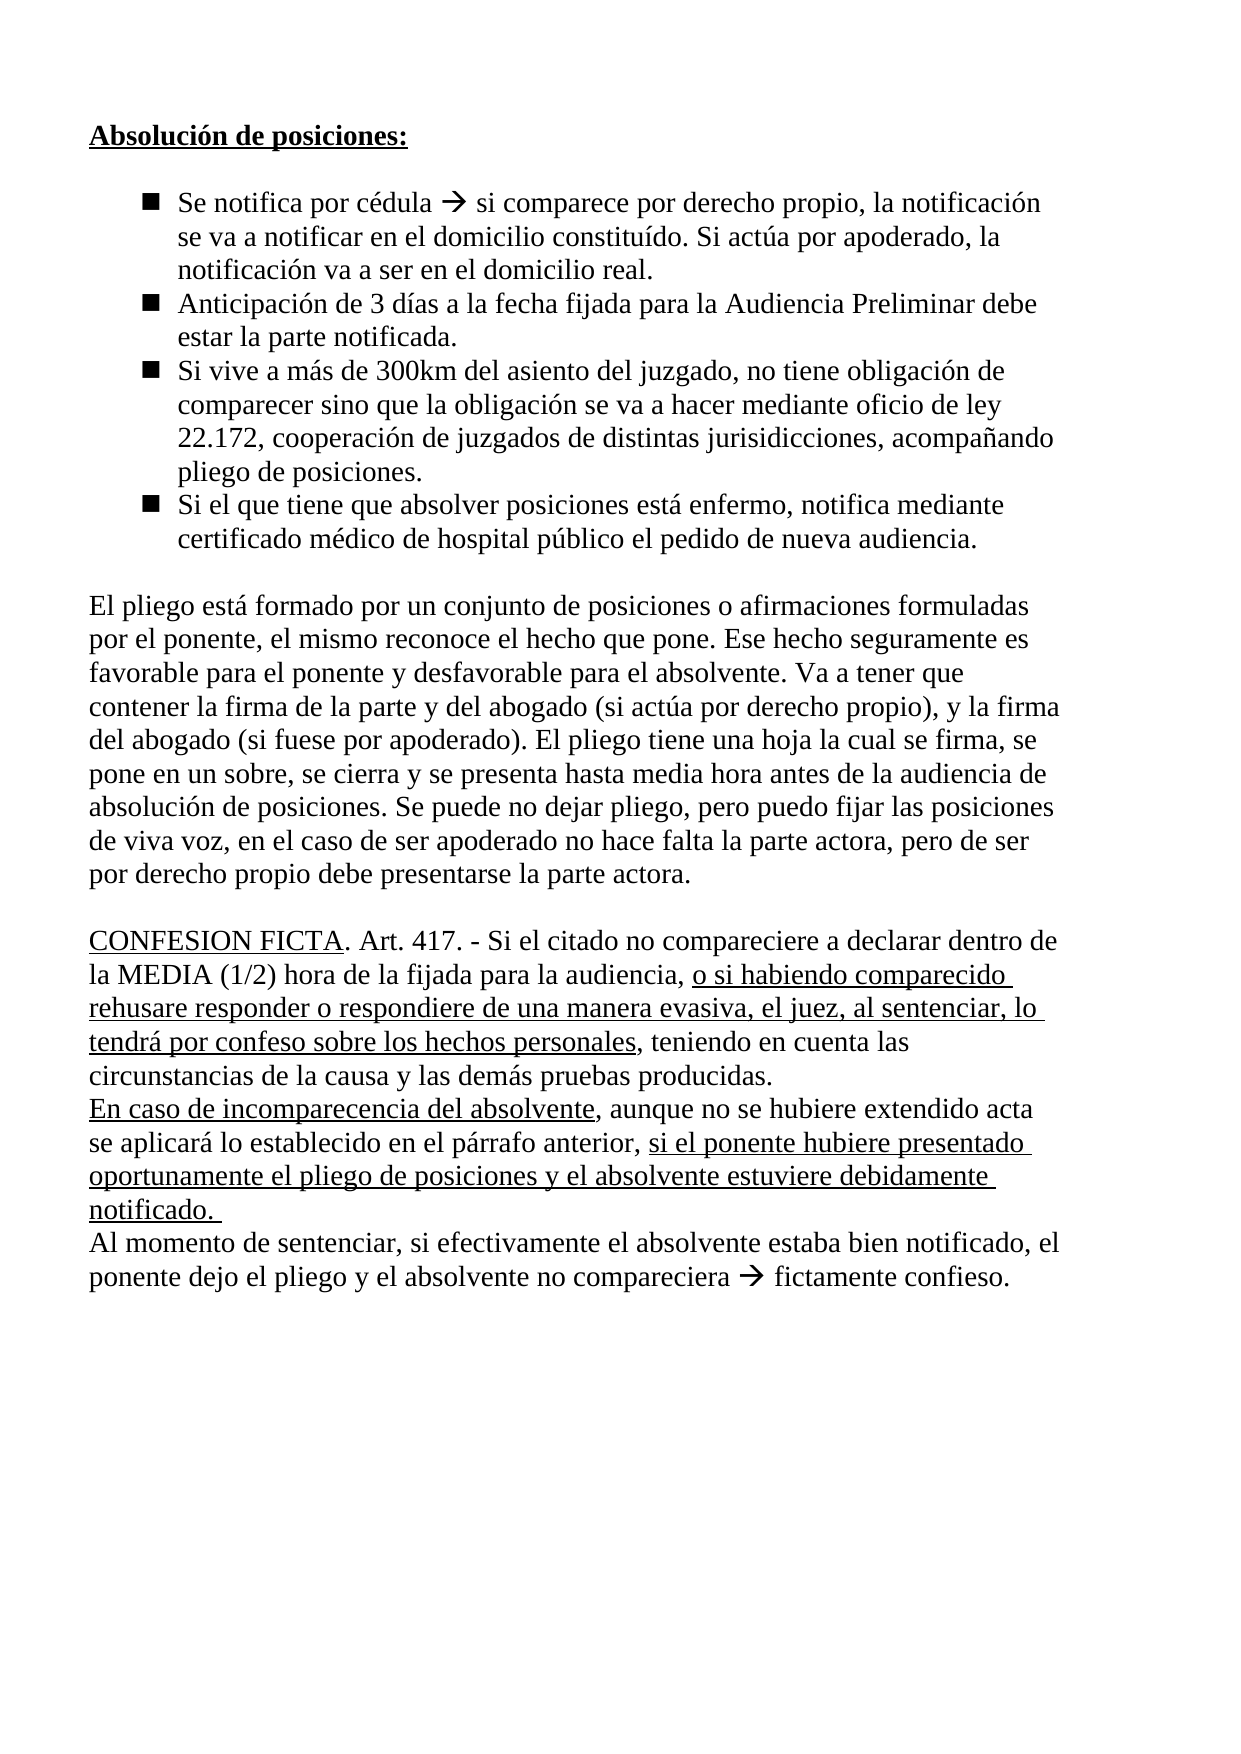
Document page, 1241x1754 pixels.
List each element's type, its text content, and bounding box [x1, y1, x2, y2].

text CONFESION FICTA. Art. 417. - Si el citado no compareciere a declarar dentro de la MEDIA (1/2) hora de la fijada para la audiencia, o si habiendo comparecido rehusare responder o respondiere de una manera evasiva, el juez, al sentenciar, lo tendrá por confeso sobre los hechos personales, teniendo en cuenta las circunstancias de la causa y las demás pruebas producidas. [89, 923, 1063, 1091]
list Si vive a más de 300km del asiento del juzgado, no tiene obligación de comparecer sino que la obligación se va a hacer mediante oficio de ley 22.172, cooperación de juzgados de distintas jurisidicciones, acompañando pliego de posiciones. [140, 353, 1063, 487]
list Anticipación de 3 días a la fecha fijada para la Audiencia Preliminar debe estar la parte notificada. [140, 286, 1063, 353]
text Absolución de posiciones: [89, 118, 1063, 152]
text Al momento de sentenciar, si efectivamente el absolvente estaba bien notificado, el ponente dejo el pliego y el absolvente no compareciera fictamente confieso. [89, 1225, 1063, 1293]
list Si el que tiene que absolver posiciones está enfermo, notifica mediante certificado médico de hospital público el pedido de nueva audiencia. [140, 487, 1063, 554]
text El pliego está formado por un conjunto de posiciones o afirmaciones formuladas por el ponente, el mismo reconoce el hecho que pone. Ese hecho seguramente es favorable para el ponente y desfavorable para el absolvente. Va a tener que contener la firma de la parte y del abogado (si actúa por derecho propio), y la firma del abogado (si fuese por apoderado). El pliego tiene una hoja la cual se firma, se pone en un sobre, se cierra y se presenta hasta media hora antes de la audiencia de absolución de posiciones. Se puede no dejar pliego, pero puedo fijar las posiciones de viva voz, en el caso de ser apoderado no hace falta la parte actora, pero de ser por derecho propio debe presentarse la parte actora. [89, 588, 1063, 890]
list Se notifica por cédula si comparece por derecho propio, la notificación se va a notificar en el domicilio constituído. Si actúa por apoderado, la notificación va a ser en el domicilio real. [140, 185, 1063, 286]
text En caso de incomparecencia del absolvente, aunque no se hubiere extendido acta se aplicará lo establecido en el párrafo anterior, si el ponente hubiere presentado oportunamente el pliego de posiciones y el absolvente estuviere debidamente notificado. [89, 1091, 1063, 1225]
